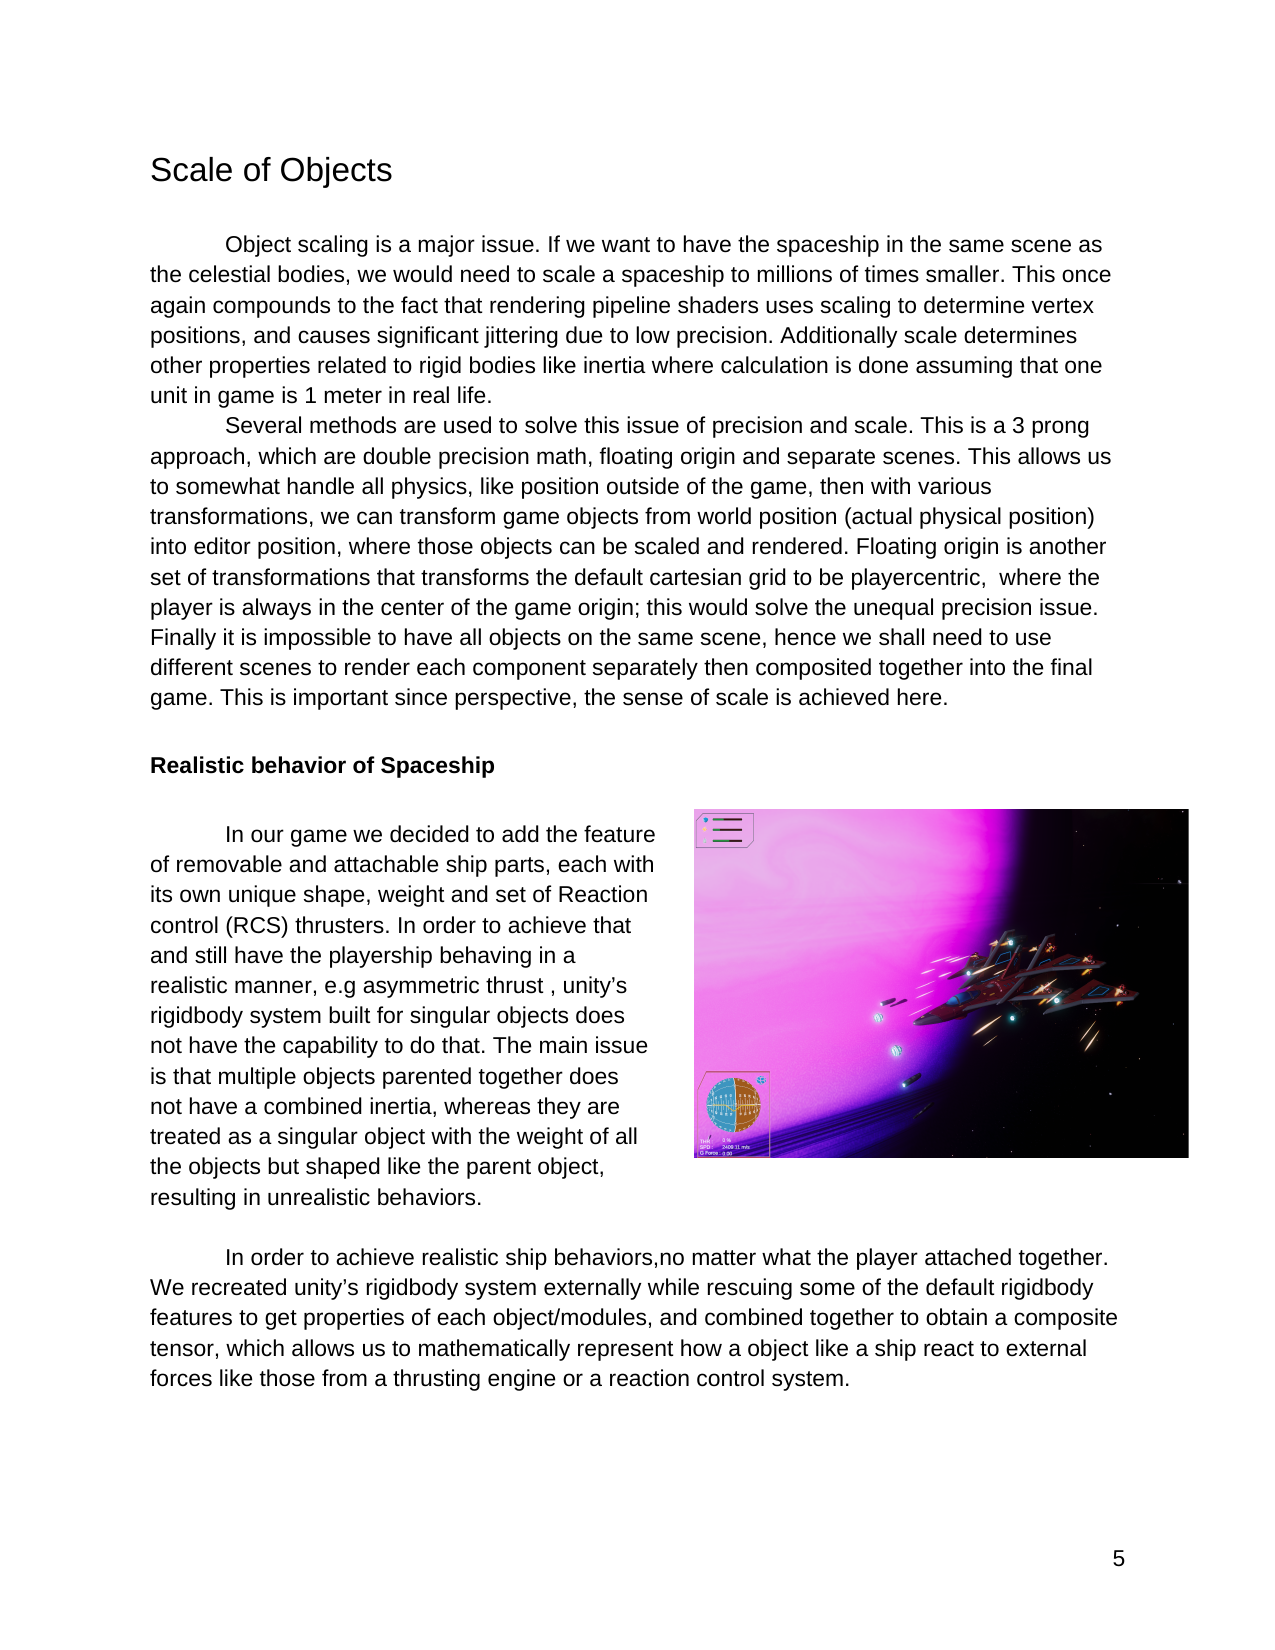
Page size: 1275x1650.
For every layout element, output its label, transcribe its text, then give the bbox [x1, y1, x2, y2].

subtitle Realistic behavior of Spaceship [150, 752, 1125, 778]
text In order to achieve realistic ship behaviors,no matter what the player attached together. We recreated unity’s rigidbody system externally while rescuing some of the default rigidbody features to get properties of each object/modules, and combined together to obtain a composite tensor, which allows us to mathematically represent how a object like a ship react to external forces like those from a thrusting engine or a reaction control system. [150, 1244, 1125, 1391]
text Object scaling is a major issue. If we want to have the spaceship in the same scene as the celestial bodies, we would need to scale a spaceship to millions of times smaller. This once again compounds to the fact that rendering pipeline shaders uses scaling to determine vertex positions, and causes significant jittering due to low precision. Additionally scale determines other properties related to rigid bodies like inertia where calculation is done assuming that one unit in game is 1 meter in real life. [150, 231, 1125, 408]
subtitle Scale of Objects [150, 150, 1125, 188]
picture [694, 809, 1189, 1158]
text Several methods are used to solve this issue of precision and scale. This is a 3 prong approach, which are double precision math, floating origin and separate scenes. This allows us to somewhat handle all physics, like position outside of the game, then with various transformations, we can transform game objects from world position (actual physical position) into editor position, where those objects can be scaled and rendered. Floating origin is another set of transformations that transforms the default cartesian grid to be playercentric, where the player is always in the center of the game origin; this would solve the unequal precision issue. Finally it is impossible to have all objects on the same scene, hence we shall need to use different scenes to render each component separately then composited together into the final game. This is important since perspective, the sense of scale is achieved here. [150, 412, 1125, 711]
